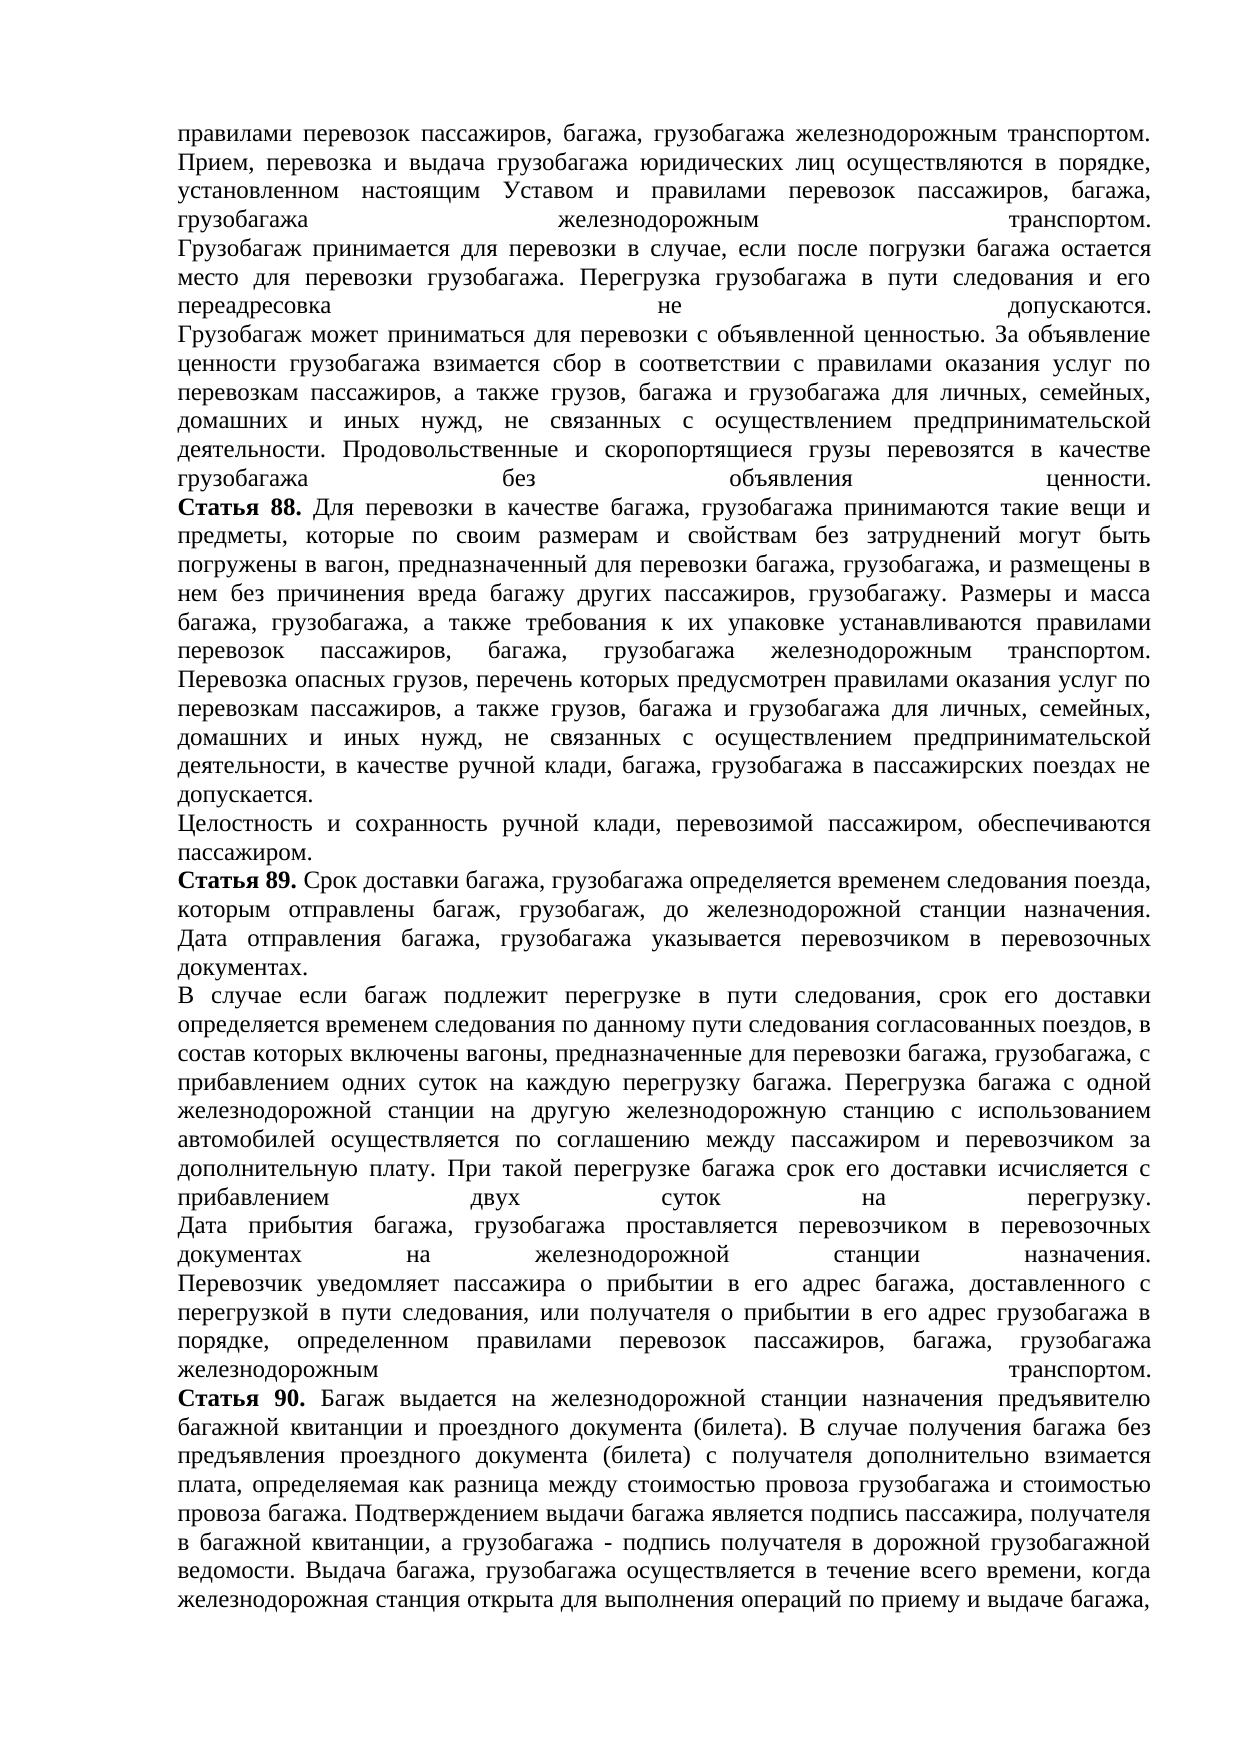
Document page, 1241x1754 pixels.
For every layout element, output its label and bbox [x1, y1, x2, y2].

text [177, 118, 1152, 1613]
